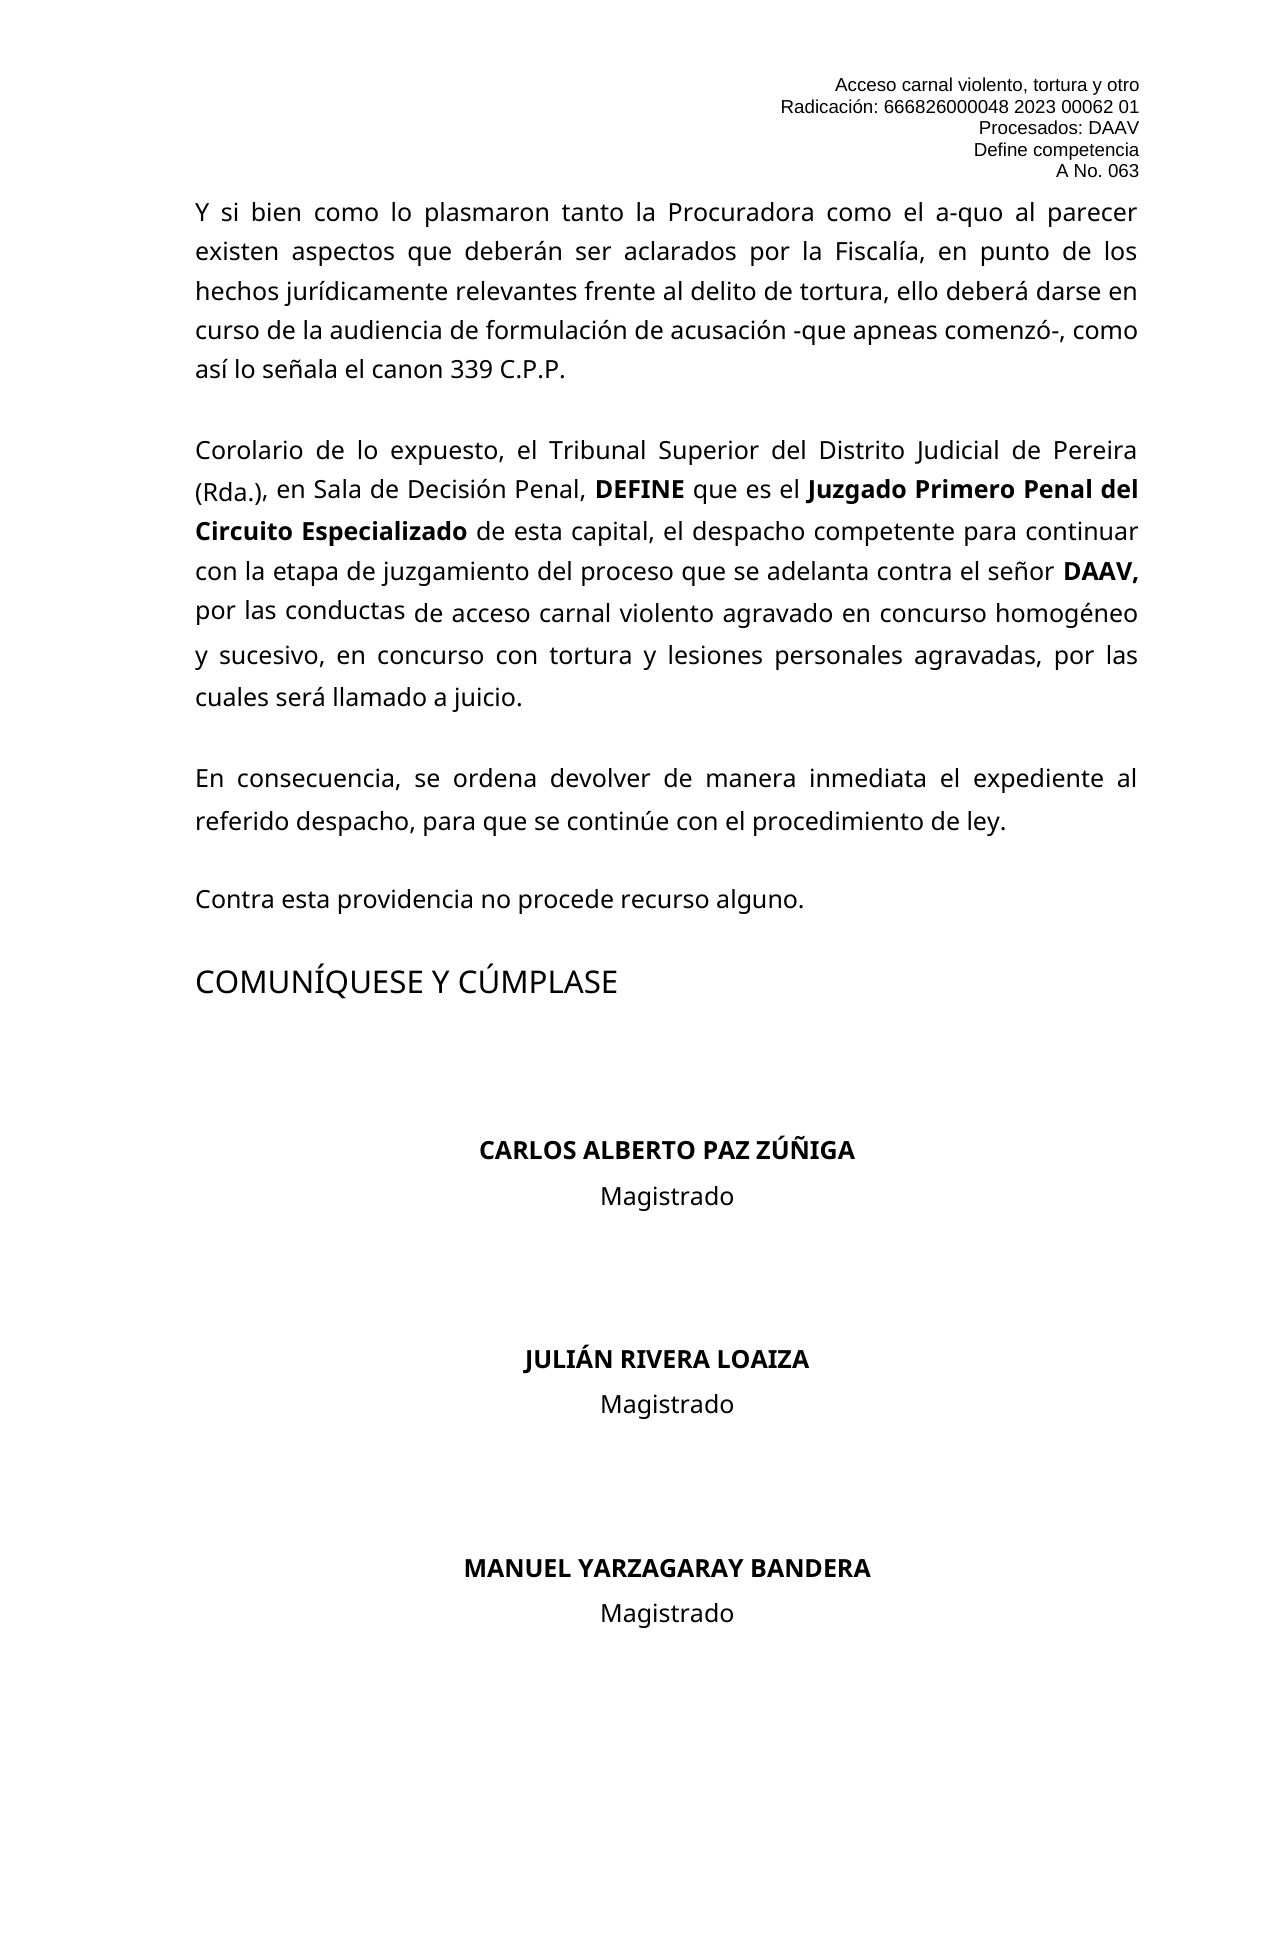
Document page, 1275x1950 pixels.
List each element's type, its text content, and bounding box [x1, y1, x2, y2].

text JULIÁN RIVERA LOAIZA [195, 1336, 1139, 1375]
text Magistrado [195, 1172, 1139, 1212]
text Magistrado [195, 1381, 1139, 1421]
text En consecuencia, se ordena devolver de manera inmediata el expediente al referido despacho, para que se continúe con el procedimiento de ley. [195, 758, 1139, 837]
text Corolario de lo expuesto, el Tribunal Superior del Distrito Judicial de Pereira (Rda.), en Sala de Decisión Penal, DEFINE que es el Juzgado Primero Penal del Circuito Especializado de esta capital, el despacho competente para continuar con la etapa de juzgamiento del proceso que se adelanta contra el señor DAAV, por las conductas de acceso carnal violento agravado en concurso homogéneo y sucesivo, en concurso con tortura y lesiones personales agravadas, por las cuales será llamado a juicio. [195, 430, 1139, 714]
text Y si bien como lo plasmaron tanto la Procuradora como el a-quo al parecer existen aspectos que deberán ser aclarados por la Fiscalía, en punto de los hechos jurídicamente relevantes frente al delito de tortura, ello deberá darse en curso de la audiencia de formulación de acusación -que apneas comenzó-, como así lo señala el canon 339 C.P.P. [195, 195, 1139, 386]
text Magistrado [195, 1590, 1139, 1630]
text MANUEL YARZAGARAY BANDERA [195, 1544, 1139, 1584]
text COMUNÍQUESE Y CÚMPLASE [195, 960, 1139, 1003]
text CARLOS ALBERTO PAZ ZÚÑIGA [195, 1127, 1139, 1166]
text Contra esta providencia no procede recurso alguno. [195, 882, 1139, 916]
